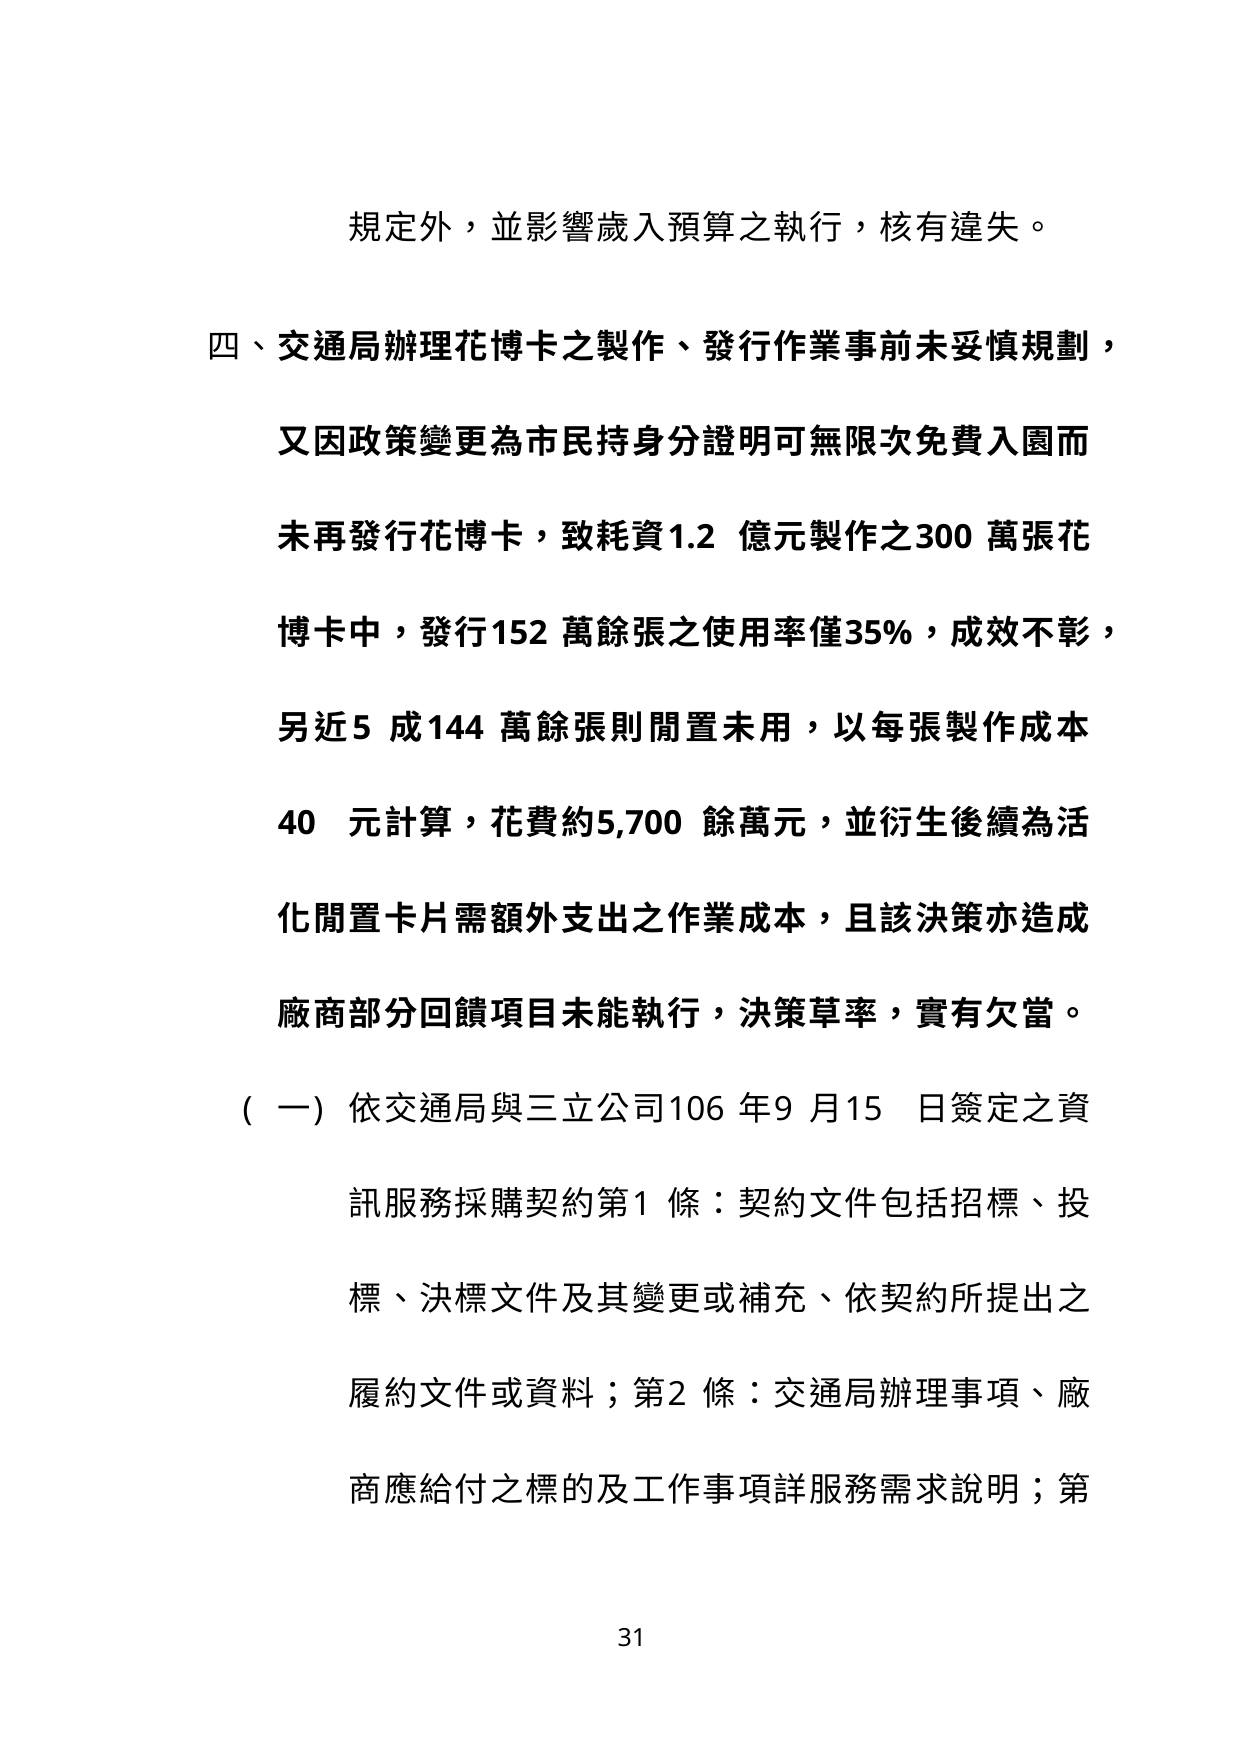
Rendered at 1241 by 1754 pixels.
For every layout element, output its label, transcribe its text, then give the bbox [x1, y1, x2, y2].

subtitle 交通局辦理花博卡之製作、發行作業事前未妥慎規劃，又因政策變更為市民持身分證明可無限次免費入園而未再發行花博卡，致耗資1.2億元製作之300萬張花博卡中，發行152萬餘張之使用率僅35%，成效不彰，另近5成144萬餘張則閒置未用，以每張製作成本40元計算，花費約5,700餘萬元，並衍生後續為活化閒置卡片需額外支出之作業成本，且該決策亦造成廠商部分回饋項目未能執行，決策草率，實有欠當。 [207, 297, 1092, 1058]
